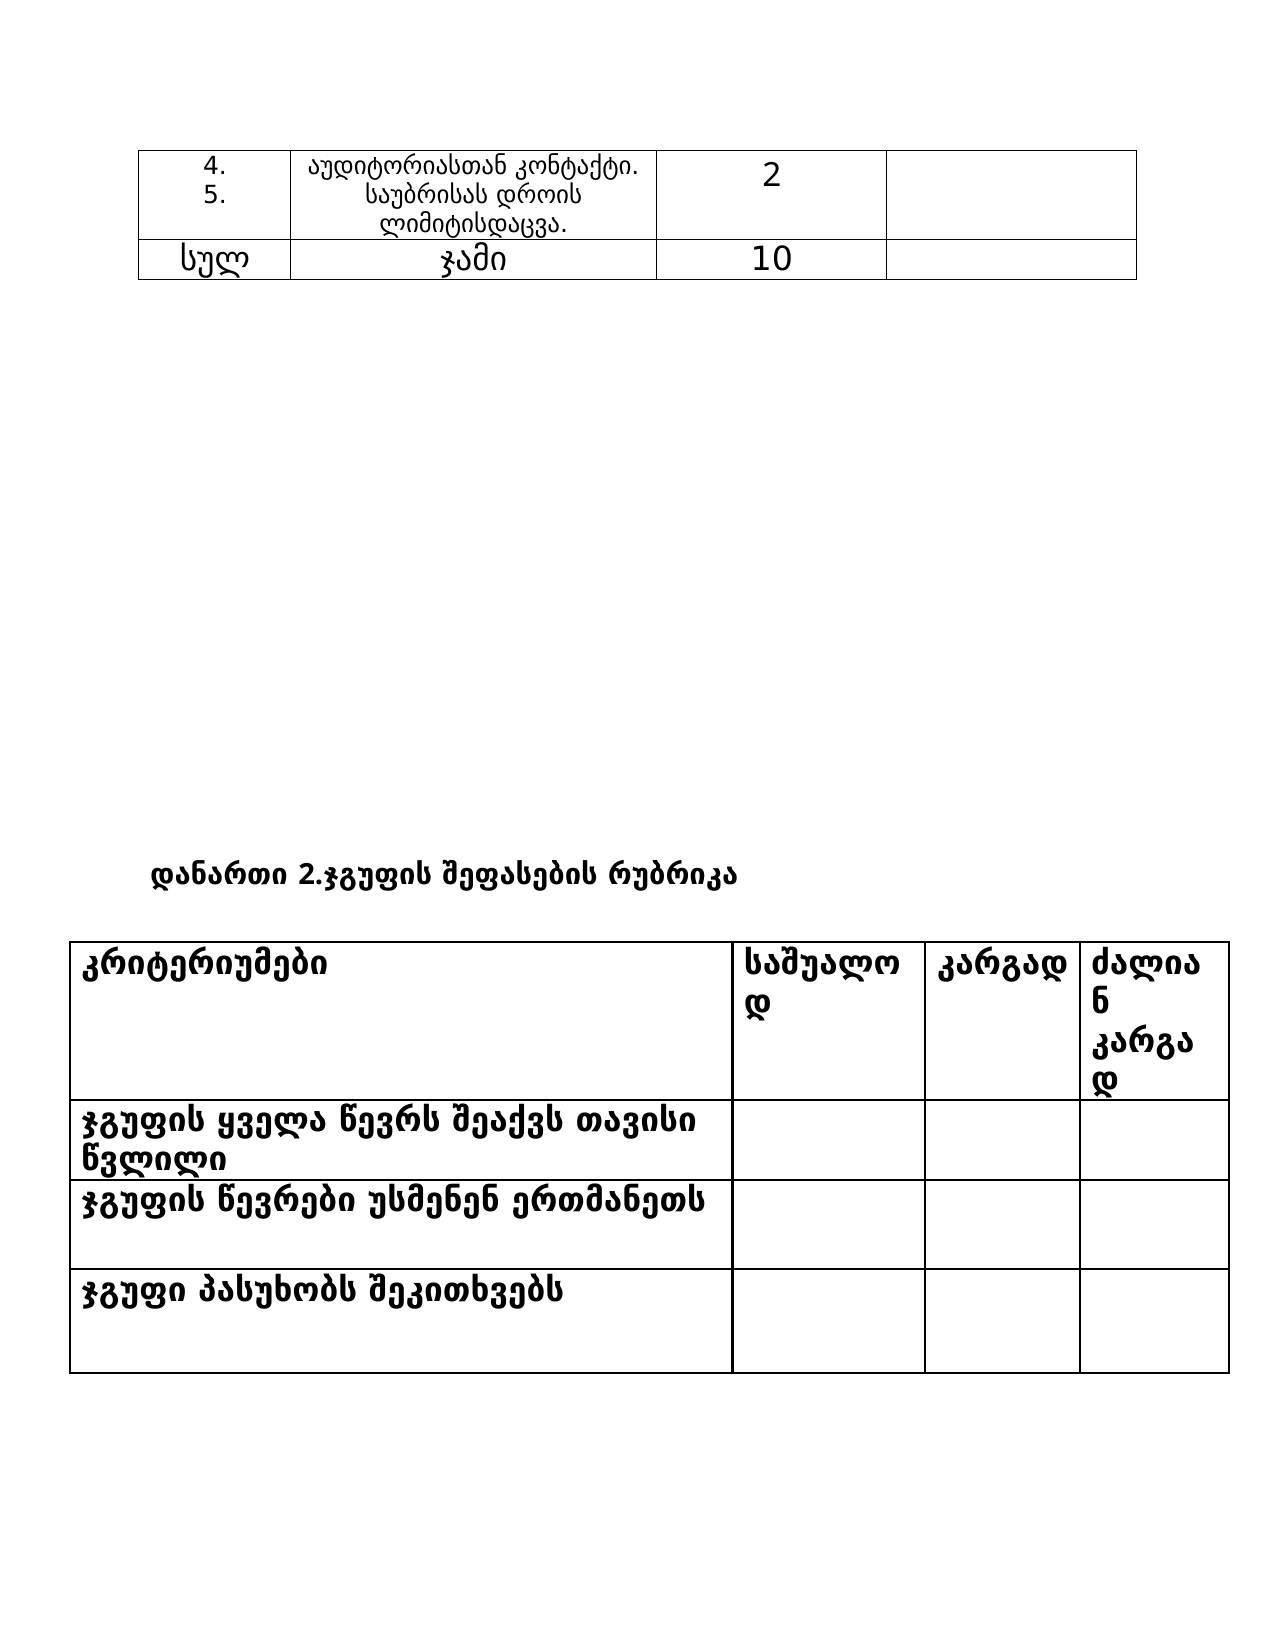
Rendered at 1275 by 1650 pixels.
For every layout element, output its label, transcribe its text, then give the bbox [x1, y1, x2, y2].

table_cell [926, 1270, 1079, 1372]
table_cell [1081, 1181, 1228, 1268]
table_header კრიტერიუმები [71, 943, 731, 1099]
table_header საშუალოდ [734, 943, 924, 1099]
table_header ძალიან კარგად [1081, 943, 1228, 1099]
table_cell 4. 5. [139, 151, 290, 238]
table_cell [926, 1101, 1079, 1178]
table_cell [734, 1270, 924, 1372]
table_cell აუდიტორიასთან კონტაქტი. საუბრისას დროის ლიმიტისდაცვა. [291, 151, 656, 238]
table_header კარგად [926, 943, 1079, 1099]
table_cell [1081, 1270, 1228, 1372]
table_cell [926, 1181, 1079, 1268]
table_cell 2 [657, 151, 886, 238]
table_cell [887, 151, 1136, 238]
table_cell 10 [657, 240, 886, 278]
table_cell ჯგუფის ყველა წევრს შეაქვს თავისი წვლილი [71, 1101, 731, 1178]
table_cell [734, 1181, 924, 1268]
text დანართი 2.ჯგუფის შეფასების რუბრიკა [150, 853, 1125, 893]
table_cell სულ [139, 240, 290, 278]
table_cell [887, 240, 1136, 278]
table_cell [734, 1101, 924, 1178]
table_cell ჯამი [291, 240, 656, 278]
table_cell ჯგუფის წევრები უსმენენ ერთმანეთს [71, 1181, 731, 1268]
table_cell [1081, 1101, 1228, 1178]
table_cell ჯგუფი პასუხობს შეკითხვებს [71, 1270, 731, 1372]
